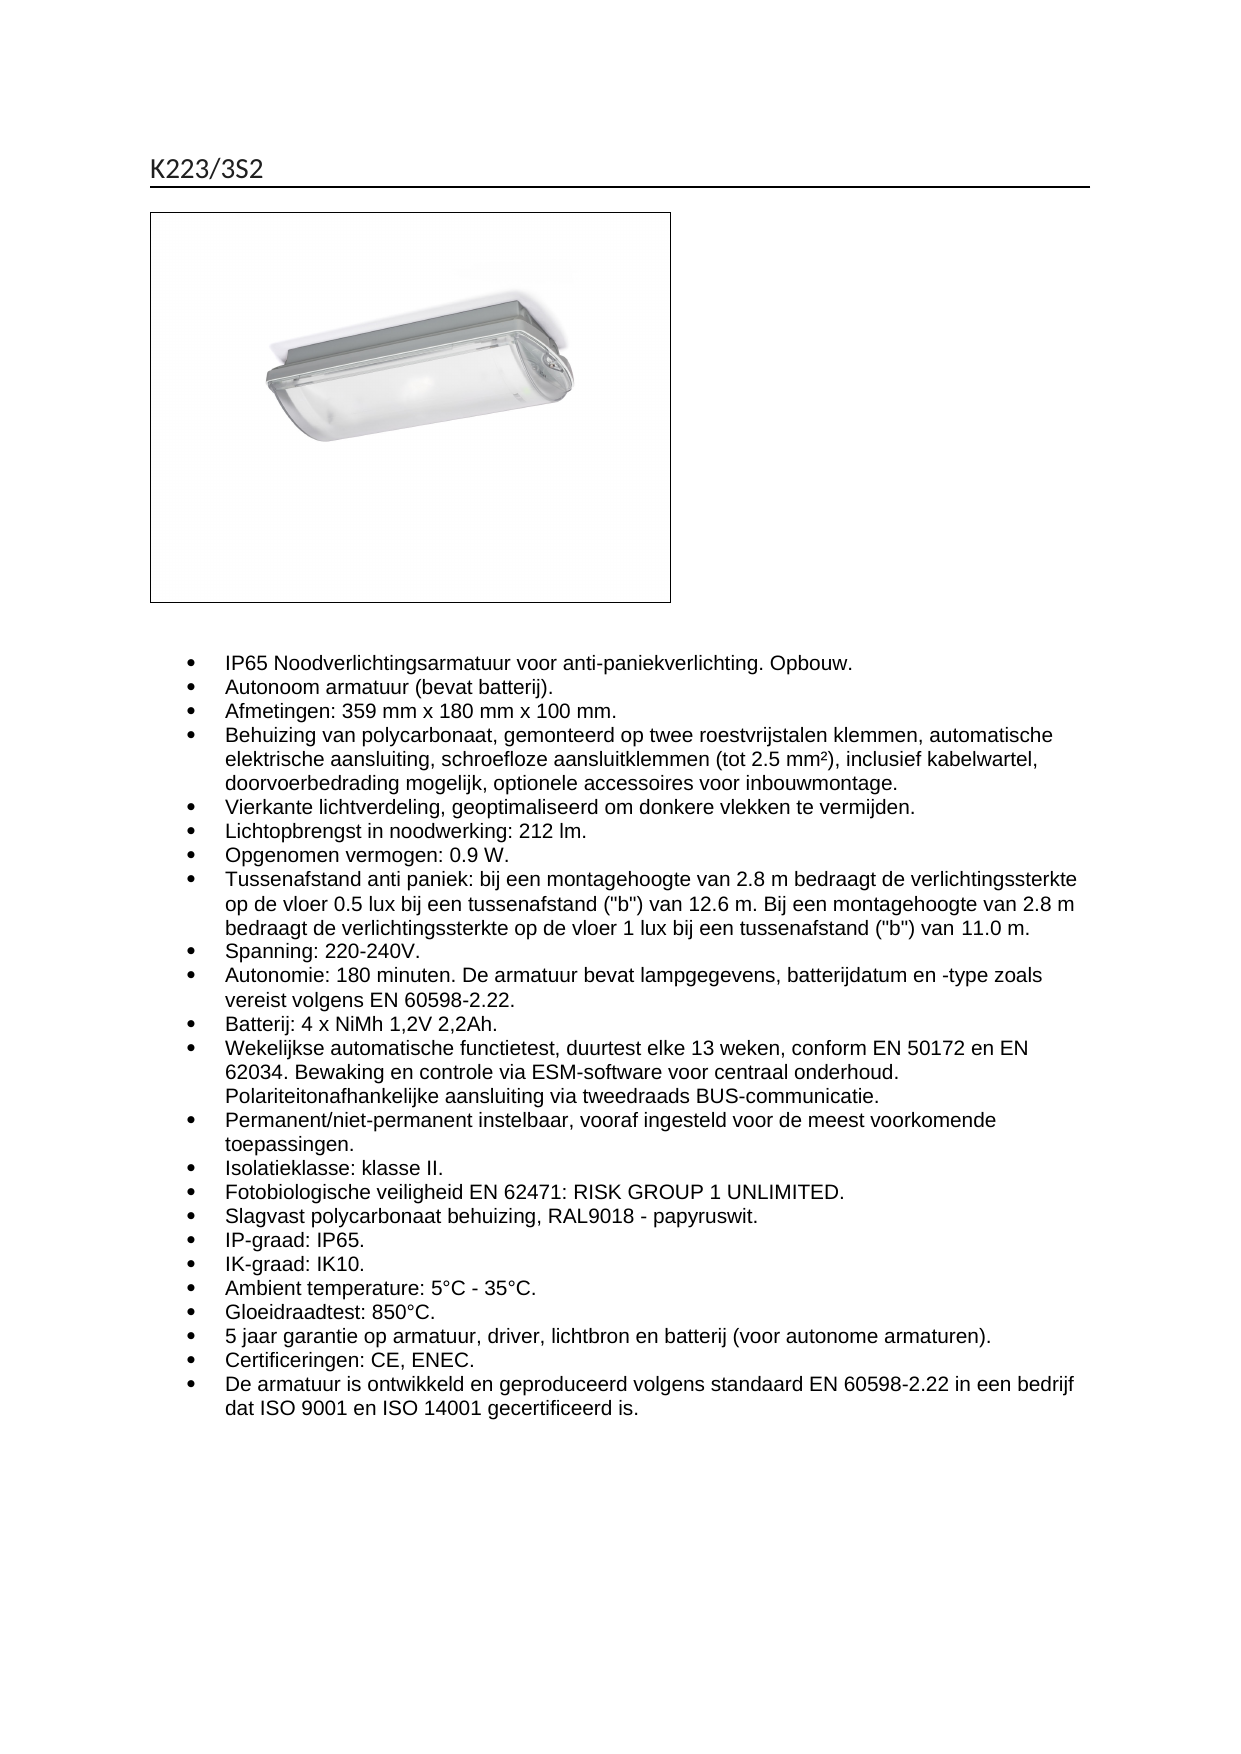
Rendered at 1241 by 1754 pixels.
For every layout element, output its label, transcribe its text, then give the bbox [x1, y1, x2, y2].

list Certificeringen: CE, ENEC. [187, 1348, 1090, 1372]
list De armatuur is ontwikkeld en geproduceerd volgens standaard EN 60598-2.22 in een bedrijf dat ISO 9001 en ISO 14001 gecertificeerd is. [187, 1372, 1090, 1420]
list Lichtopbrengst in noodwerking: 212 lm. [187, 819, 1090, 843]
list 5 jaar garantie op armatuur, driver, lichtbron en batterij (voor autonome armaturen). [187, 1324, 1090, 1348]
list Vierkante lichtverdeling, geoptimaliseerd om donkere vlekken te vermijden. [187, 795, 1090, 819]
list Slagvast polycarbonaat behuizing, RAL9018 - papyruswit. [187, 1203, 1090, 1228]
list Permanent/niet-permanent instelbaar, vooraf ingesteld voor de meest voorkomende toepassingen. [187, 1107, 1090, 1155]
list Afmetingen: 359 mm x 180 mm x 100 mm. [187, 699, 1090, 723]
list Isolatieklasse: klasse II. [187, 1155, 1090, 1179]
list Autonomie: 180 minuten. De armatuur bevat lampgegevens, batterijdatum en -type zoals vereist volgens EN 60598-2.22. [187, 963, 1090, 1011]
list Wekelijkse automatische functietest, duurtest elke 13 weken, conform EN 50172 en EN 62034. Bewaking en controle via ESM-software voor centraal onderhoud. Polariteitonafhankelijke aansluiting via tweedraads BUS-communicatie. [187, 1035, 1090, 1107]
list Spanning: 220-240V. [187, 939, 1090, 963]
list Autonoom armatuur (bevat batterij). [187, 675, 1090, 699]
list IK-graad: IK10. [187, 1252, 1090, 1276]
list Fotobiologische veiligheid EN 62471: RISK GROUP 1 UNLIMITED. [187, 1179, 1090, 1203]
list IP65 Noodverlichtingsarmatuur voor anti-paniekverlichting. Opbouw. [187, 651, 1090, 675]
list Batterij: 4 x NiMh 1,2V 2,2Ah. [187, 1011, 1090, 1035]
list IP-graad: IP65. [187, 1228, 1090, 1252]
list Behuizing van polycarbonaat, gemonteerd op twee roestvrijstalen klemmen, automatische elektrische aansluiting, schroefloze aansluitklemmen (tot 2.5 mm²), inclusief kabelwartel, doorvoerbedrading mogelijk, optionele accessoires voor inbouwmontage. [187, 723, 1090, 795]
picture [151, 213, 670, 602]
list Opgenomen vermogen: 0.9 W. [187, 843, 1090, 867]
text K223/3S2 [150, 150, 1090, 186]
list Ambient temperature: 5°C - 35°C. [187, 1276, 1090, 1300]
list Gloeidraadtest: 850°C. [187, 1300, 1090, 1324]
list Tussenafstand anti paniek: bij een montagehoogte van 2.8 m bedraagt de verlichtingssterkte op de vloer 0.5 lux bij een tussenafstand ("b") van 12.6 m. Bij een montagehoogte van 2.8 m bedraagt de verlichtingssterkte op de vloer 1 lux bij een tussenafstand ("b") van 11.0 m. [187, 867, 1090, 939]
